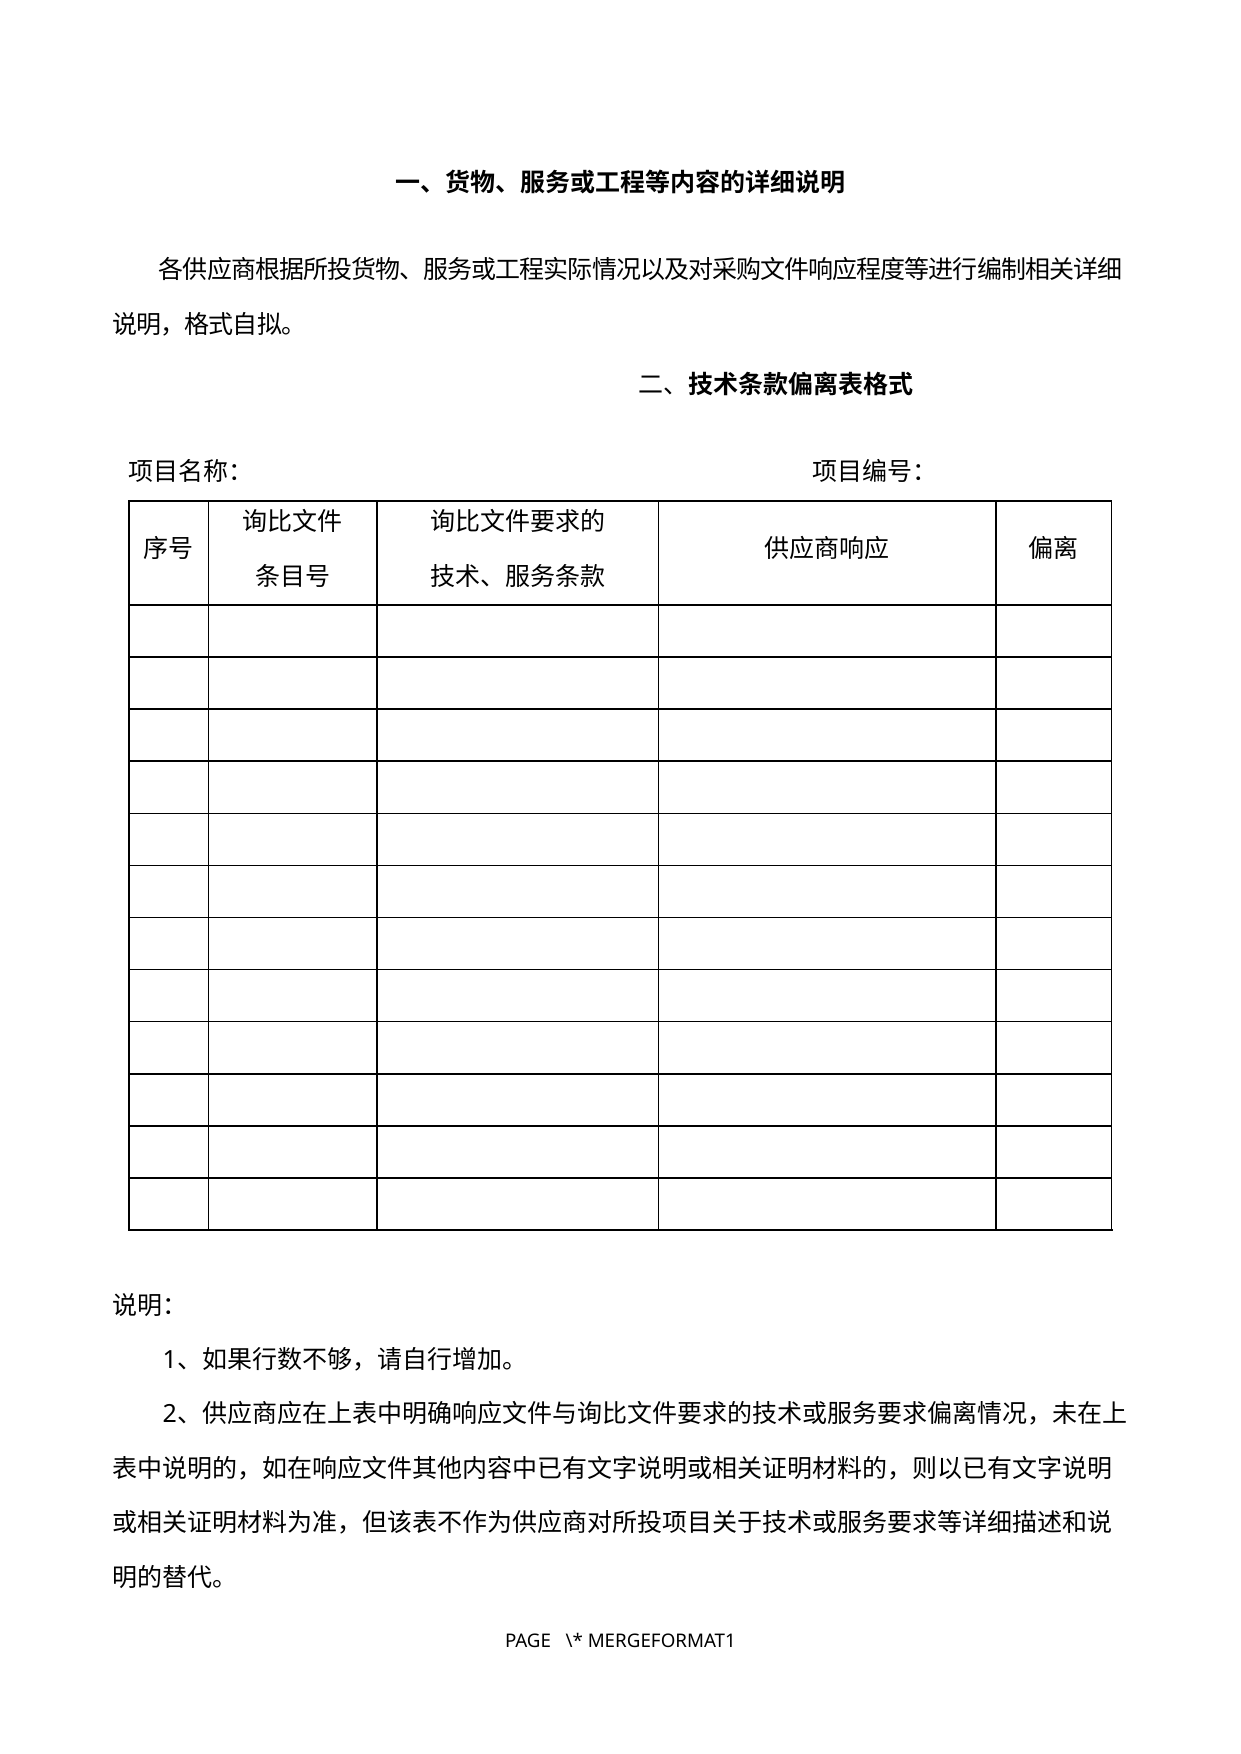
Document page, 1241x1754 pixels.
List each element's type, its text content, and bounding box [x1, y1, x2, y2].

table_cell [209, 1179, 376, 1229]
table_header 项目名称： [129, 452, 813, 500]
table_cell [209, 866, 376, 917]
table_cell [130, 1179, 208, 1229]
table_cell [378, 1179, 658, 1229]
table_cell [130, 658, 208, 708]
table_cell [130, 1022, 208, 1073]
text 二、技术条款偏离表格式 [123, 365, 1128, 401]
table_cell [997, 1075, 1111, 1125]
table_cell [659, 1127, 995, 1177]
table_cell [130, 762, 208, 812]
table_cell [130, 710, 208, 760]
table_cell [209, 1075, 376, 1125]
table_cell [659, 1075, 995, 1125]
text 2、供应商应在上表中明确响应文件与询比文件要求的技术或服务要求偏离情况，未在上表中说明的，如在响应文件其他内容中已有文字说明或相关证明材料的，则以已有文字说明或相关证明材料为准，但该表不作为供应商对所投项目关于技术或服务要求等详细描述和说明的替代。 [112, 1394, 1128, 1593]
table_cell [378, 1022, 658, 1073]
table_cell [378, 606, 658, 656]
table_cell 偏离 [997, 502, 1111, 604]
table_cell [209, 1022, 376, 1073]
table_cell 询比文件 条目号 [209, 502, 376, 604]
table_cell [378, 1127, 658, 1177]
table_cell [209, 918, 376, 969]
table_cell [997, 1127, 1111, 1177]
table_cell [997, 970, 1111, 1021]
table_cell [209, 658, 376, 708]
table_cell [378, 866, 658, 917]
table_cell [659, 1179, 995, 1229]
table_cell [659, 866, 995, 917]
table_cell [209, 606, 376, 656]
table_cell [130, 918, 208, 969]
table_cell [378, 658, 658, 708]
table_cell [659, 814, 995, 864]
table_cell [659, 762, 995, 812]
table_cell [659, 970, 995, 1021]
table_cell [130, 970, 208, 1021]
table_cell [209, 1127, 376, 1177]
table_cell [378, 918, 658, 969]
table_cell [378, 710, 658, 760]
table_cell [997, 1022, 1111, 1073]
table_cell [130, 1127, 208, 1177]
table_cell [378, 970, 658, 1021]
table_cell [130, 1075, 208, 1125]
table_cell 询比文件要求的 技术、服务条款 [378, 502, 658, 604]
table_cell [659, 1022, 995, 1073]
table_cell 供应商响应 [659, 502, 995, 604]
table_cell [209, 762, 376, 812]
text 说明： [112, 1285, 1128, 1321]
table_cell [378, 814, 658, 864]
table_cell [209, 710, 376, 760]
table_cell [659, 918, 995, 969]
table_cell [130, 814, 208, 864]
table_cell [130, 606, 208, 656]
table_header 项目编号： [813, 452, 1112, 500]
table_cell [209, 970, 376, 1021]
text 1、如果行数不够，请自行增加。 [112, 1339, 1128, 1376]
table_cell [378, 762, 658, 812]
table_cell [997, 1179, 1111, 1229]
table_cell [997, 866, 1111, 917]
text 各供应商根据所投货物、服务或工程实际情况以及对采购文件响应程度等进行编制相关详细说明，格式自拟。 [112, 250, 1128, 341]
table_cell [659, 606, 995, 656]
table_cell [997, 658, 1111, 708]
table_cell [659, 710, 995, 760]
table_cell [997, 814, 1111, 864]
table_cell [997, 918, 1111, 969]
table_cell [997, 606, 1111, 656]
table_cell [997, 762, 1111, 812]
table_cell [378, 1075, 658, 1125]
subtitle 一、货物、服务或工程等内容的详细说明 [112, 163, 1128, 199]
table_cell [209, 814, 376, 864]
table_cell [659, 658, 995, 708]
table_cell [130, 866, 208, 917]
table_cell 序号 [130, 502, 208, 604]
table_cell [997, 710, 1111, 760]
